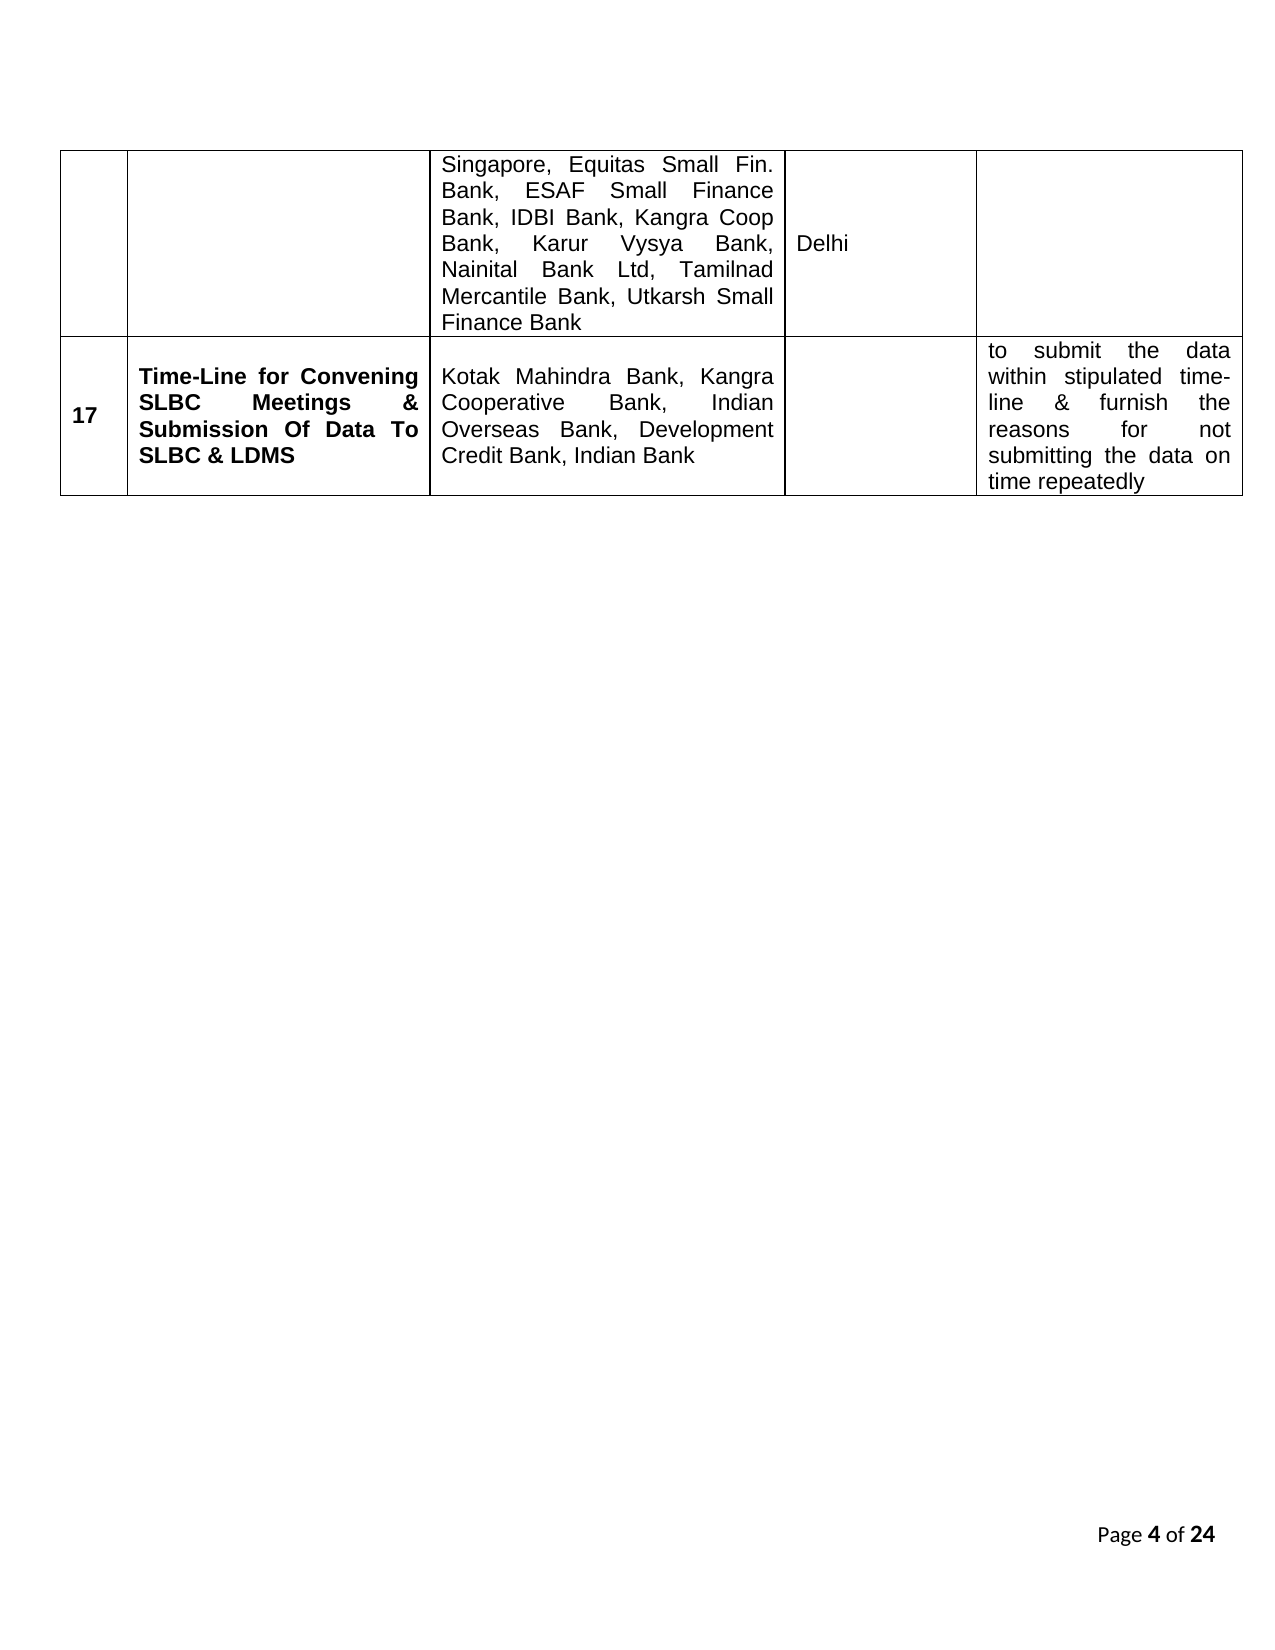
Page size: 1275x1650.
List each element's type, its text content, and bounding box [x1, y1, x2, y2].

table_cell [431, 151, 784, 336]
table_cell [977, 151, 1242, 336]
table_cell 17 [61, 337, 127, 495]
table_cell Time-Line for Convening SLBC Meetings & Submission Of Data To SLBC & LDMS [128, 337, 429, 495]
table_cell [128, 151, 429, 336]
table_cell to submit the data within stipulated time-line & furnish the reasons for not submitting the data on time repeatedly [977, 337, 1242, 495]
table_cell [786, 337, 976, 495]
table_cell Kotak Mahindra Bank, Kangra Cooperative Bank, Indian Overseas Bank, Development Credit Bank, Indian Bank [431, 337, 784, 495]
table_cell 16 [61, 151, 127, 336]
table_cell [786, 151, 976, 336]
